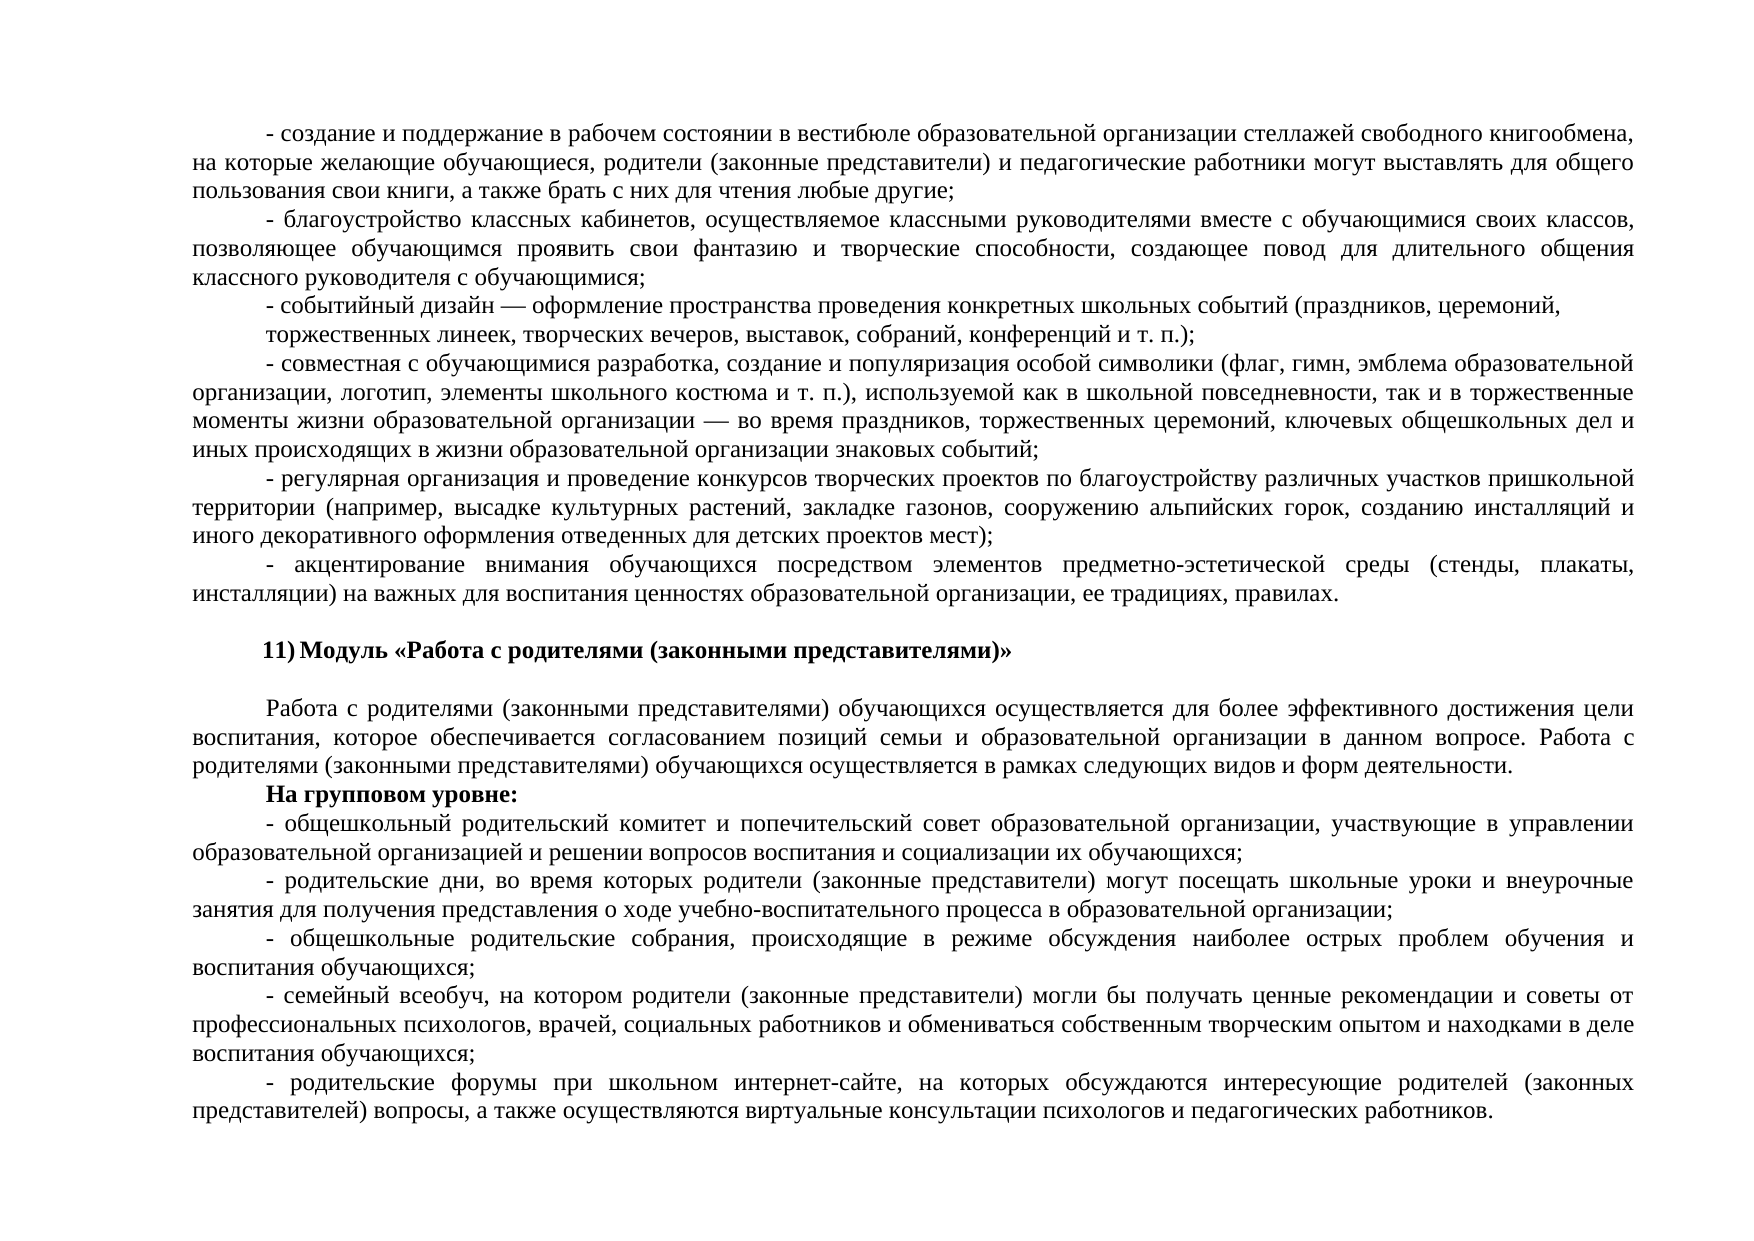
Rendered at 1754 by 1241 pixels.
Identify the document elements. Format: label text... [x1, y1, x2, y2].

text - создание и поддержание в рабочем состоянии в вестибюле образовательной организации стеллажей свободного книгообмена, на которые желающие обучающиеся, родители (законные представители) и педагогические работники могут выставлять для общего пользования свои книги, а также брать с них для чтения любые другие; [192, 118, 1636, 204]
text На групповом уровне: [192, 779, 1636, 808]
text - родительские форумы при школьном интернет-сайте, на которых обсуждаются интересующие родителей (законных представителей) вопросы, а также осуществляются виртуальные консультации психологов и педагогических работников. [192, 1067, 1636, 1124]
text - родительские дни, во время которых родители (законные представители) могут посещать школьные уроки и внеурочные занятия для получения представления о ходе учебно-воспитательного процесса в образовательной организации; [192, 866, 1636, 923]
text - регулярная организация и проведение конкурсов творческих проектов по благоустройству различных участков пришкольной территории (например, высадке культурных растений, закладке газонов, сооружению альпийских горок, созданию инсталляций и иного декоративного оформления отведенных для детских проектов мест); [192, 463, 1636, 549]
list Модуль «Работа с родителями (законными представителями)» [262, 636, 1636, 664]
text - благоустройство классных кабинетов, осуществляемое классными руководителями вместе с обучающимися своих классов, позволяющее обучающимся проявить свои фантазию и творческие способности, создающее повод для длительного общения классного руководителя с обучающимися; [192, 204, 1636, 291]
text - акцентирование внимания обучающихся посредством элементов предметно-эстетической среды (стенды, плакаты, инсталляции) на важных для воспитания ценностях образовательной организации, ее традициях, правилах. [192, 549, 1636, 607]
text Работа с родителями (законными представителями) обучающихся осуществляется для более эффективного достижения цели воспитания, которое обеспечивается согласованием позиций семьи и образовательной организации в данном вопросе. Работа с родителями (законными представителями) обучающихся осуществляется в рамках следующих видов и форм деятельности. [192, 693, 1636, 779]
text - событийный дизайн — оформление пространства проведения конкретных школьных событий (праздников, церемоний, [192, 291, 1636, 319]
text - общешкольный родительский комитет и попечительский совет образовательной организации, участвующие в управлении образовательной организацией и решении вопросов воспитания и социализации их обучающихся; [192, 808, 1636, 866]
text - семейный всеобуч, на котором родители (законные представители) могли бы получать ценные рекомендации и советы от профессиональных психологов, врачей, социальных работников и обмениваться собственным творческим опытом и находками в деле воспитания обучающихся; [192, 981, 1636, 1067]
text торжественных линеек, творческих вечеров, выставок, собраний, конференций и т. п.); [192, 319, 1636, 348]
text - совместная с обучающимися разработка, создание и популяризация особой символики (флаг, гимн, эмблема образовательной организации, логотип, элементы школьного костюма и т. п.), используемой как в школьной повседневности, так и в торжественные моменты жизни образовательной организации — во время праздников, торжественных церемоний, ключевых общешкольных дел и иных происходящих в жизни образовательной организации знаковых событий; [192, 348, 1636, 463]
text - общешкольные родительские собрания, происходящие в режиме обсуждения наиболее острых проблем обучения и воспитания обучающихся; [192, 923, 1636, 981]
